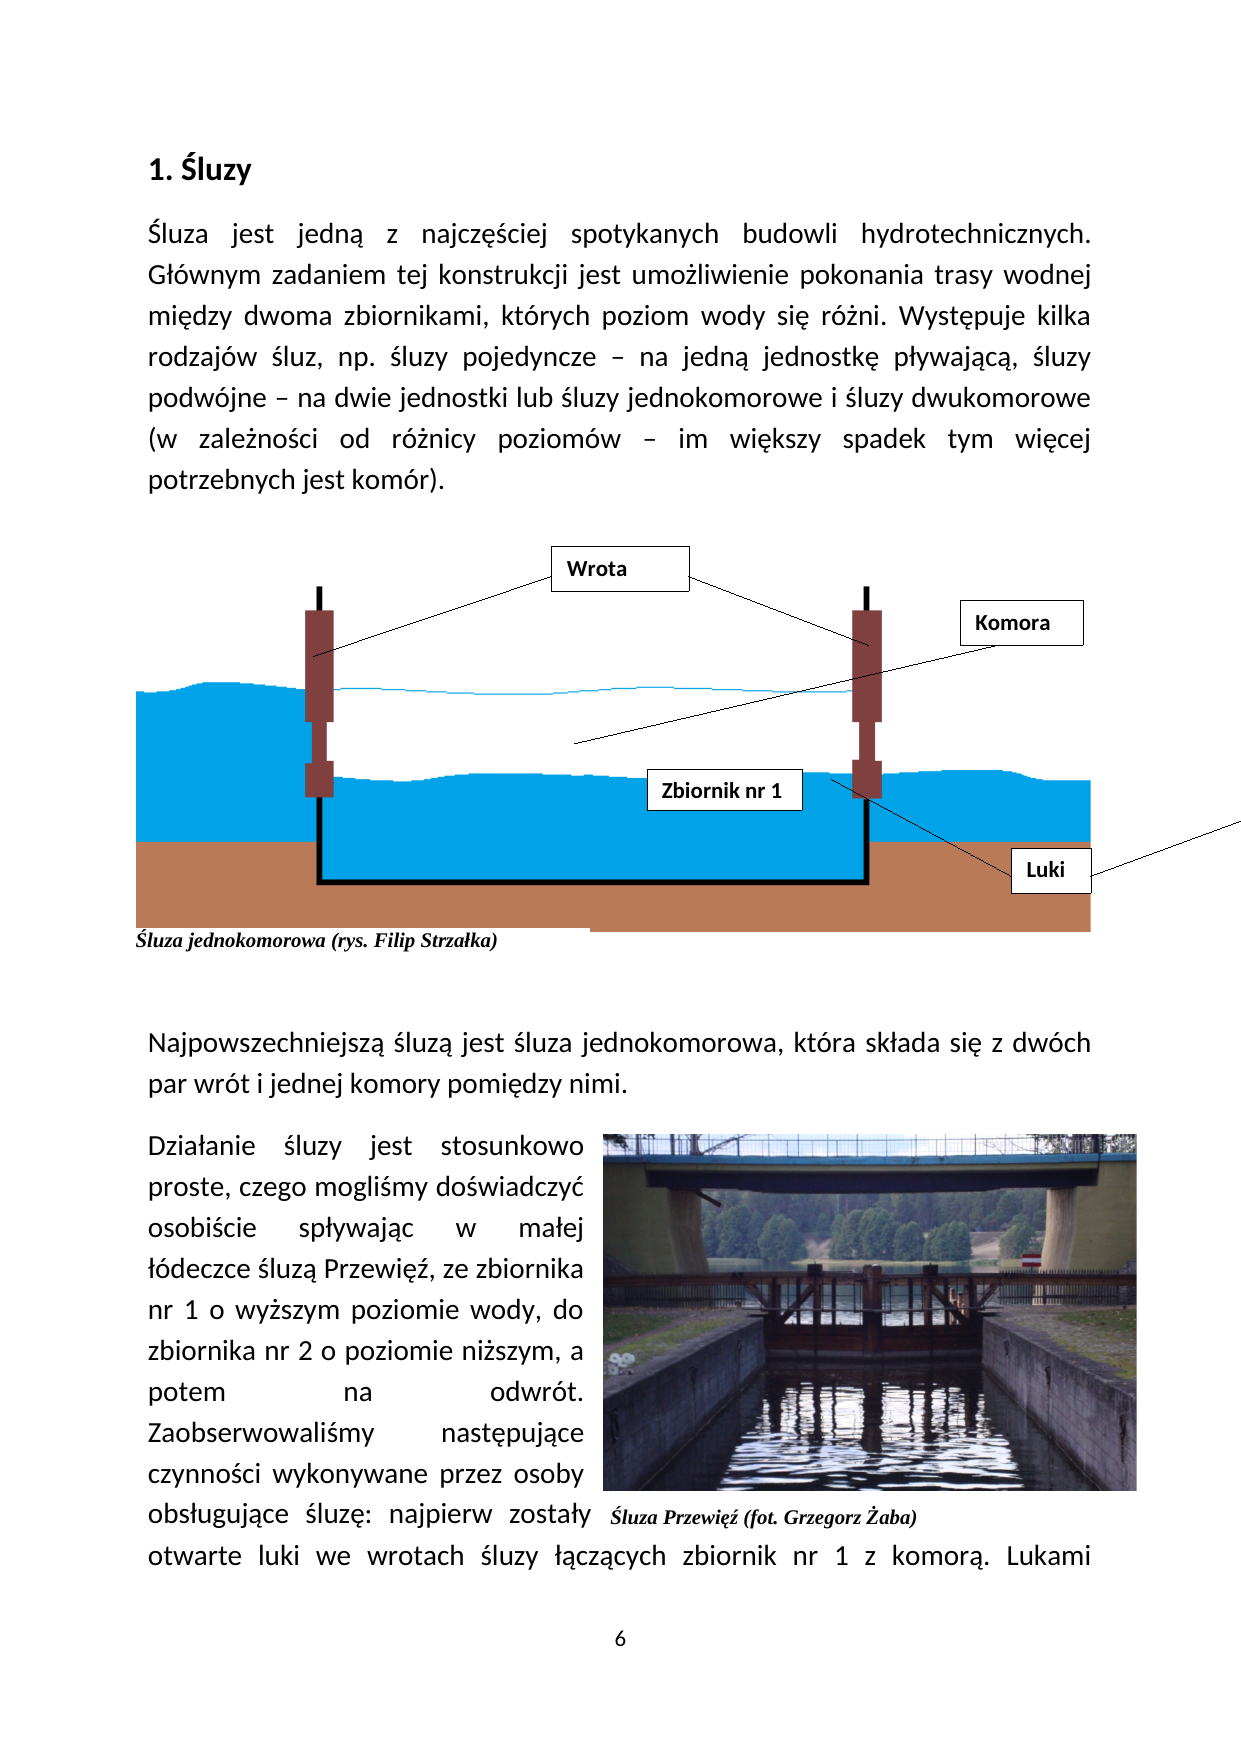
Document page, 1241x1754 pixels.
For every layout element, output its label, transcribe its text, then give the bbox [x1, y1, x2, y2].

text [148, 1127, 1093, 1572]
text Najpowszechniejszą śluzą jest śluza jednokomorowa, która składa się z dwóch par wrót i jednej komory pomiędzy nimi. [148, 1024, 1093, 1101]
picture [1093, 1134, 1137, 1491]
text Śluza jest jedną z najczęściej spotykanych budowli hydrotechnicznych. Głównym zadaniem tej konstrukcji jest umożliwienie pokonania trasy wodnej między dwoma zbiornikami, których poziom wody się różni. Występuje kilka rodzajów śluz, np. śluzy pojedyncze – na jedną jednostkę pływającą, śluzy podwójne – na dwie jednostki lub śluzy jednokomorowe i śluzy dwukomorowe (w zależności od różnicy poziomów – im większy spadek tym więcej potrzebnych jest komór). [148, 215, 1093, 496]
text 1. Śluzy [148, 148, 1093, 188]
picture [136, 542, 1091, 932]
